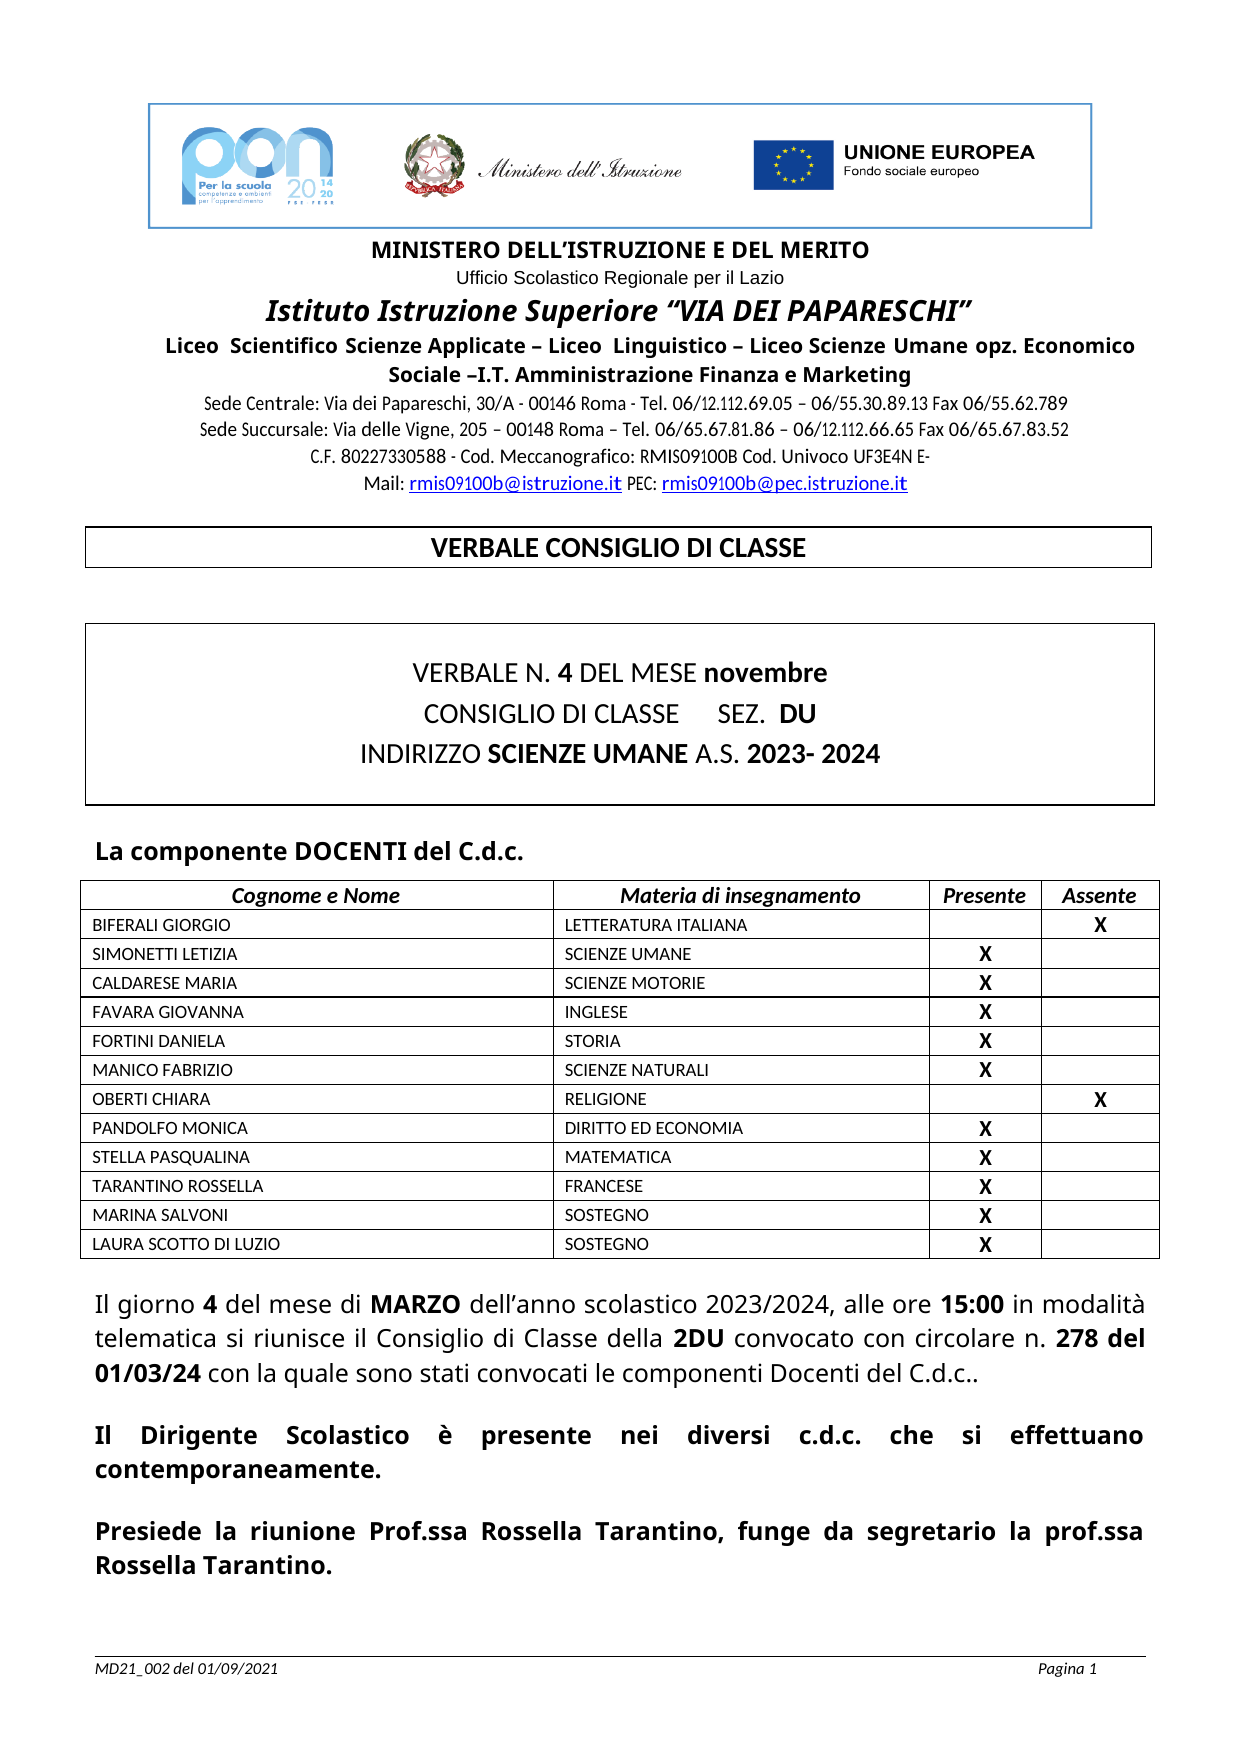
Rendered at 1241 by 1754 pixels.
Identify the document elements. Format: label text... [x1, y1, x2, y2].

table_cell DIRITTO ED ECONOMIA [554, 1114, 929, 1142]
text La componente DOCENTI del C.d.c. [94, 834, 1146, 868]
table_cell FORTINI DANIELA [81, 1027, 553, 1054]
table_cell [1042, 1201, 1159, 1229]
table_cell TARANTINO ROSSELLA [81, 1172, 553, 1200]
table_cell X [1042, 910, 1159, 938]
table_cell X [930, 1143, 1041, 1171]
table_cell [1042, 1114, 1159, 1142]
table_cell SCIENZE UMANE [554, 939, 929, 967]
text Presiede la riunione Prof.ssa Rossella Tarantino, funge da segretario la prof.ssa Rossella Tarantino. [94, 1513, 1146, 1582]
table_cell X [930, 969, 1041, 996]
table_cell X [930, 1114, 1041, 1142]
table_cell X [930, 939, 1041, 967]
table_cell STORIA [554, 1027, 929, 1054]
text INDIRIZZO SCIENZE UMANE A.S. 2023- 2024 [86, 732, 1154, 771]
table_cell X [930, 1230, 1041, 1258]
table_cell X [930, 1027, 1041, 1054]
table_cell OBERTI CHIARA [81, 1085, 553, 1113]
table_cell [1042, 939, 1159, 967]
table_cell [930, 910, 1041, 938]
table_header Assente [1042, 881, 1159, 909]
table_cell LAURA SCOTTO DI LUZIO [81, 1230, 553, 1258]
table_header Presente [930, 881, 1041, 909]
text Il giorno 4 del mese di MARZO dell’anno scolastico 2023/2024, alle ore 15:00 in modalità telematica si riunisce il Consiglio di Classe della 2DU convocato con circolare n. 278 del 01/03/24 con la quale sono stati convocati le componenti Docenti del C.d.c.. [94, 1287, 1146, 1389]
table_cell MATEMATICA [554, 1143, 929, 1171]
table_cell MARINA SALVONI [81, 1201, 553, 1229]
table_cell X [930, 1201, 1041, 1229]
table_cell [1042, 969, 1159, 996]
text Il Dirigente Scolastico è presente nei diversi c.d.c. che si effettuano contemporaneamente. [94, 1417, 1146, 1485]
text VERBALE N. 4 DEL MESE novembre [94, 654, 1146, 689]
table_header Cognome e Nome [81, 881, 553, 909]
table_cell PANDOLFO MONICA [81, 1114, 553, 1142]
table_cell SCIENZE NATURALI [554, 1056, 929, 1084]
table_cell FRANCESE [554, 1172, 929, 1200]
table_cell FAVARA GIOVANNA [81, 998, 553, 1026]
table_cell RELIGIONE [554, 1085, 929, 1113]
table_cell X [930, 998, 1041, 1026]
table_cell INGLESE [554, 998, 929, 1026]
table_cell SIMONETTI LETIZIA [81, 939, 553, 967]
table_cell SOSTEGNO [554, 1201, 929, 1229]
table_cell [930, 1085, 1041, 1113]
table_cell CALDARESE MARIA [81, 969, 553, 996]
picture [147, 103, 1093, 229]
text CONSIGLIO DI CLASSE SEZ. DU [86, 692, 1154, 730]
table_cell [1042, 1027, 1159, 1054]
table_cell [1042, 1172, 1159, 1200]
table_cell SOSTEGNO [554, 1230, 929, 1258]
table_cell BIFERALI GIORGIO [81, 910, 553, 938]
table_cell X [930, 1056, 1041, 1084]
table_cell [1042, 1230, 1159, 1258]
table_cell X [1042, 1085, 1159, 1113]
table_cell SCIENZE MOTORIE [554, 969, 929, 996]
table_cell [1042, 1056, 1159, 1084]
table_cell X [930, 1172, 1041, 1200]
table_cell LETTERATURA ITALIANA [554, 910, 929, 938]
table_cell [1042, 1143, 1159, 1171]
table_cell STELLA PASQUALINA [81, 1143, 553, 1171]
table_cell [1042, 998, 1159, 1026]
table_cell MANICO FABRIZIO [81, 1056, 553, 1084]
table_header Materia di insegnamento [554, 881, 929, 909]
